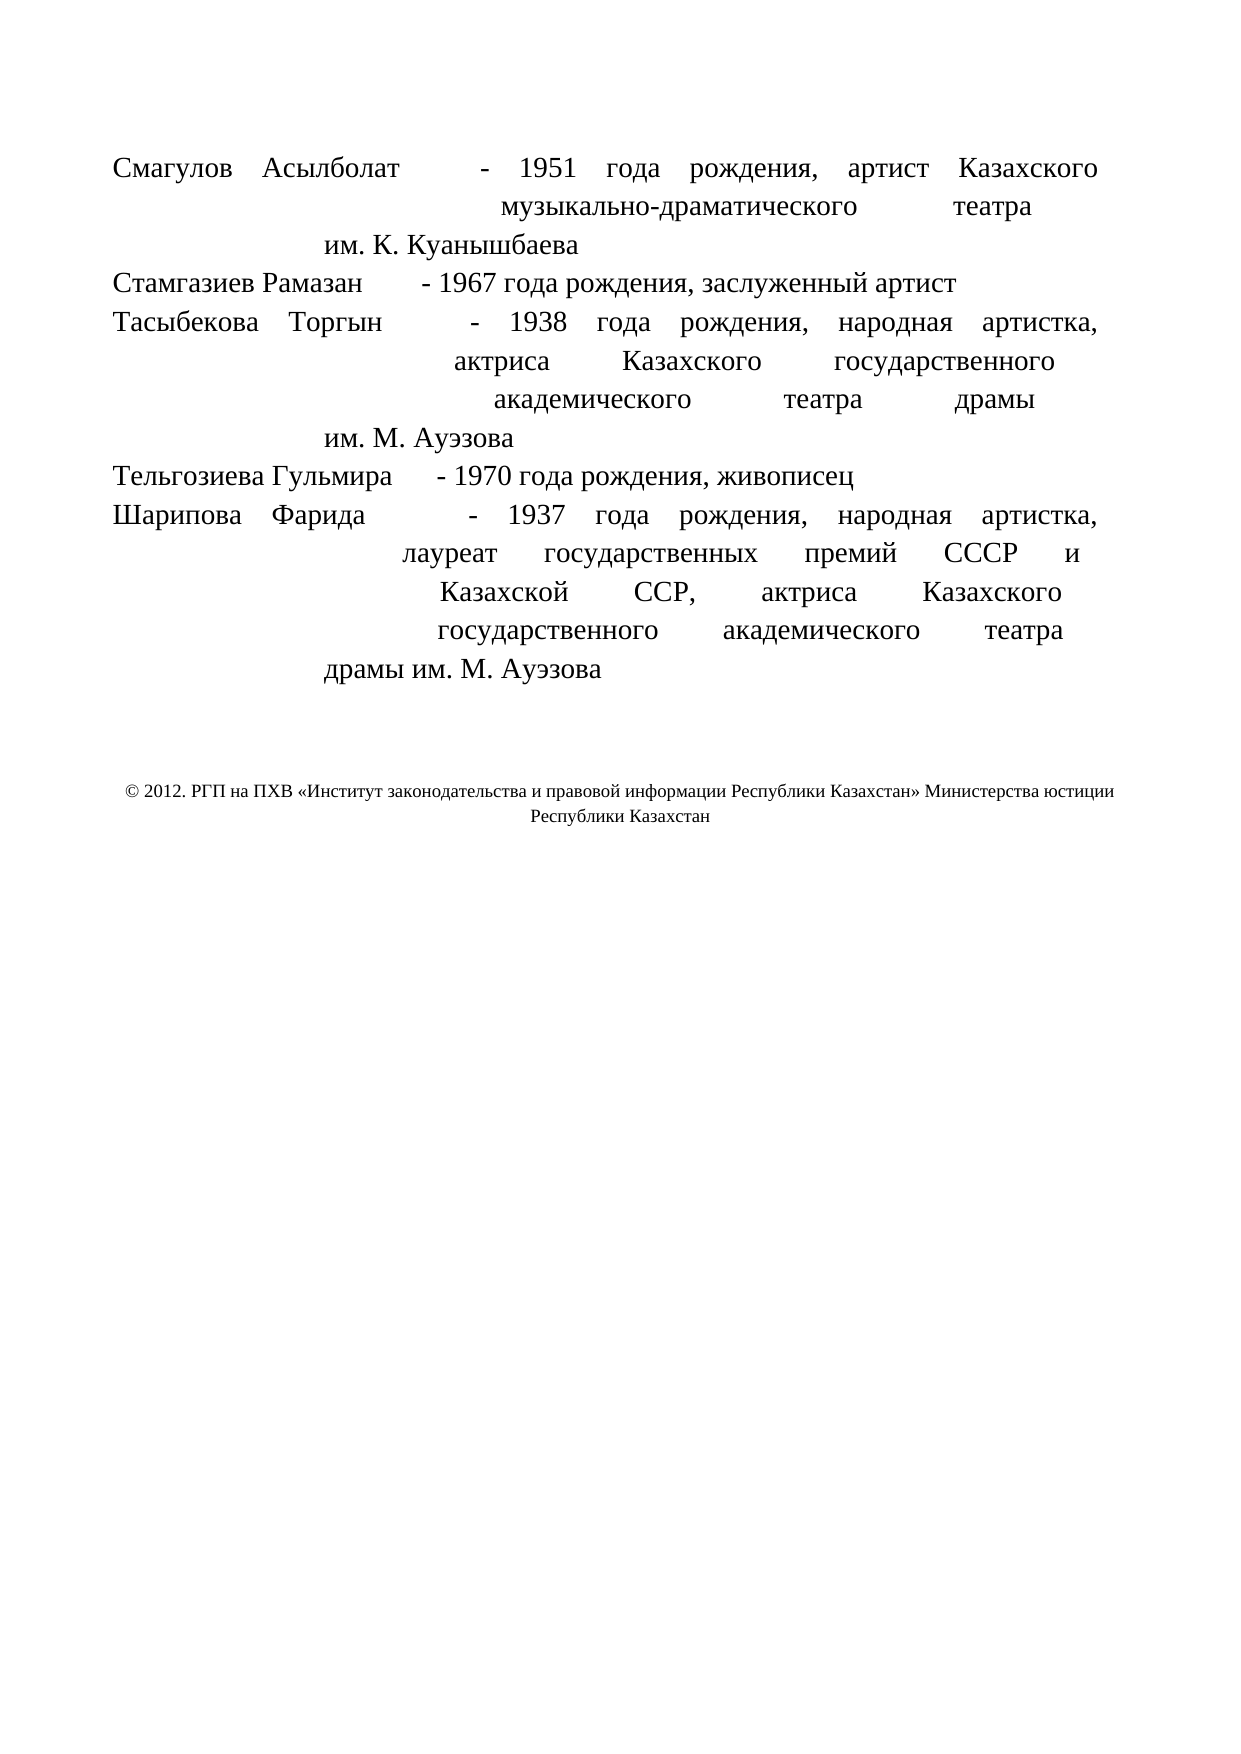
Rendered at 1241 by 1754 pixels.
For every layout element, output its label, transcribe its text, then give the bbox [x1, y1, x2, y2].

text © 2012. РГП на ПХВ «Институт законодательства и правовой информации Республики Казахстан» Министерства юстиции Республики Казахстан [112, 780, 1128, 827]
text Тельгозиева Гульмира - 1970 года рождения, живописец [112, 458, 1128, 492]
text Стамгазиев Рамазан - 1967 года рождения, заслуженный артист [112, 266, 1128, 299]
text Тасыбекова Торгын - 1938 года рождения, народная артистка, актриса Казахского государственного академического театра драмы им. М. Ауэзова [112, 304, 1128, 453]
text Смагулов Асылболат - 1951 года рождения, артист Казахского музыкально-драматического театра им. К. Куанышбаева [112, 150, 1128, 261]
text Шарипова Фарида - 1937 года рождения, народная артистка, лауреат государственных премий СССР и Казахской ССР, актриса Казахского государственного академического театра драмы им. М. Ауэзова [112, 497, 1128, 684]
